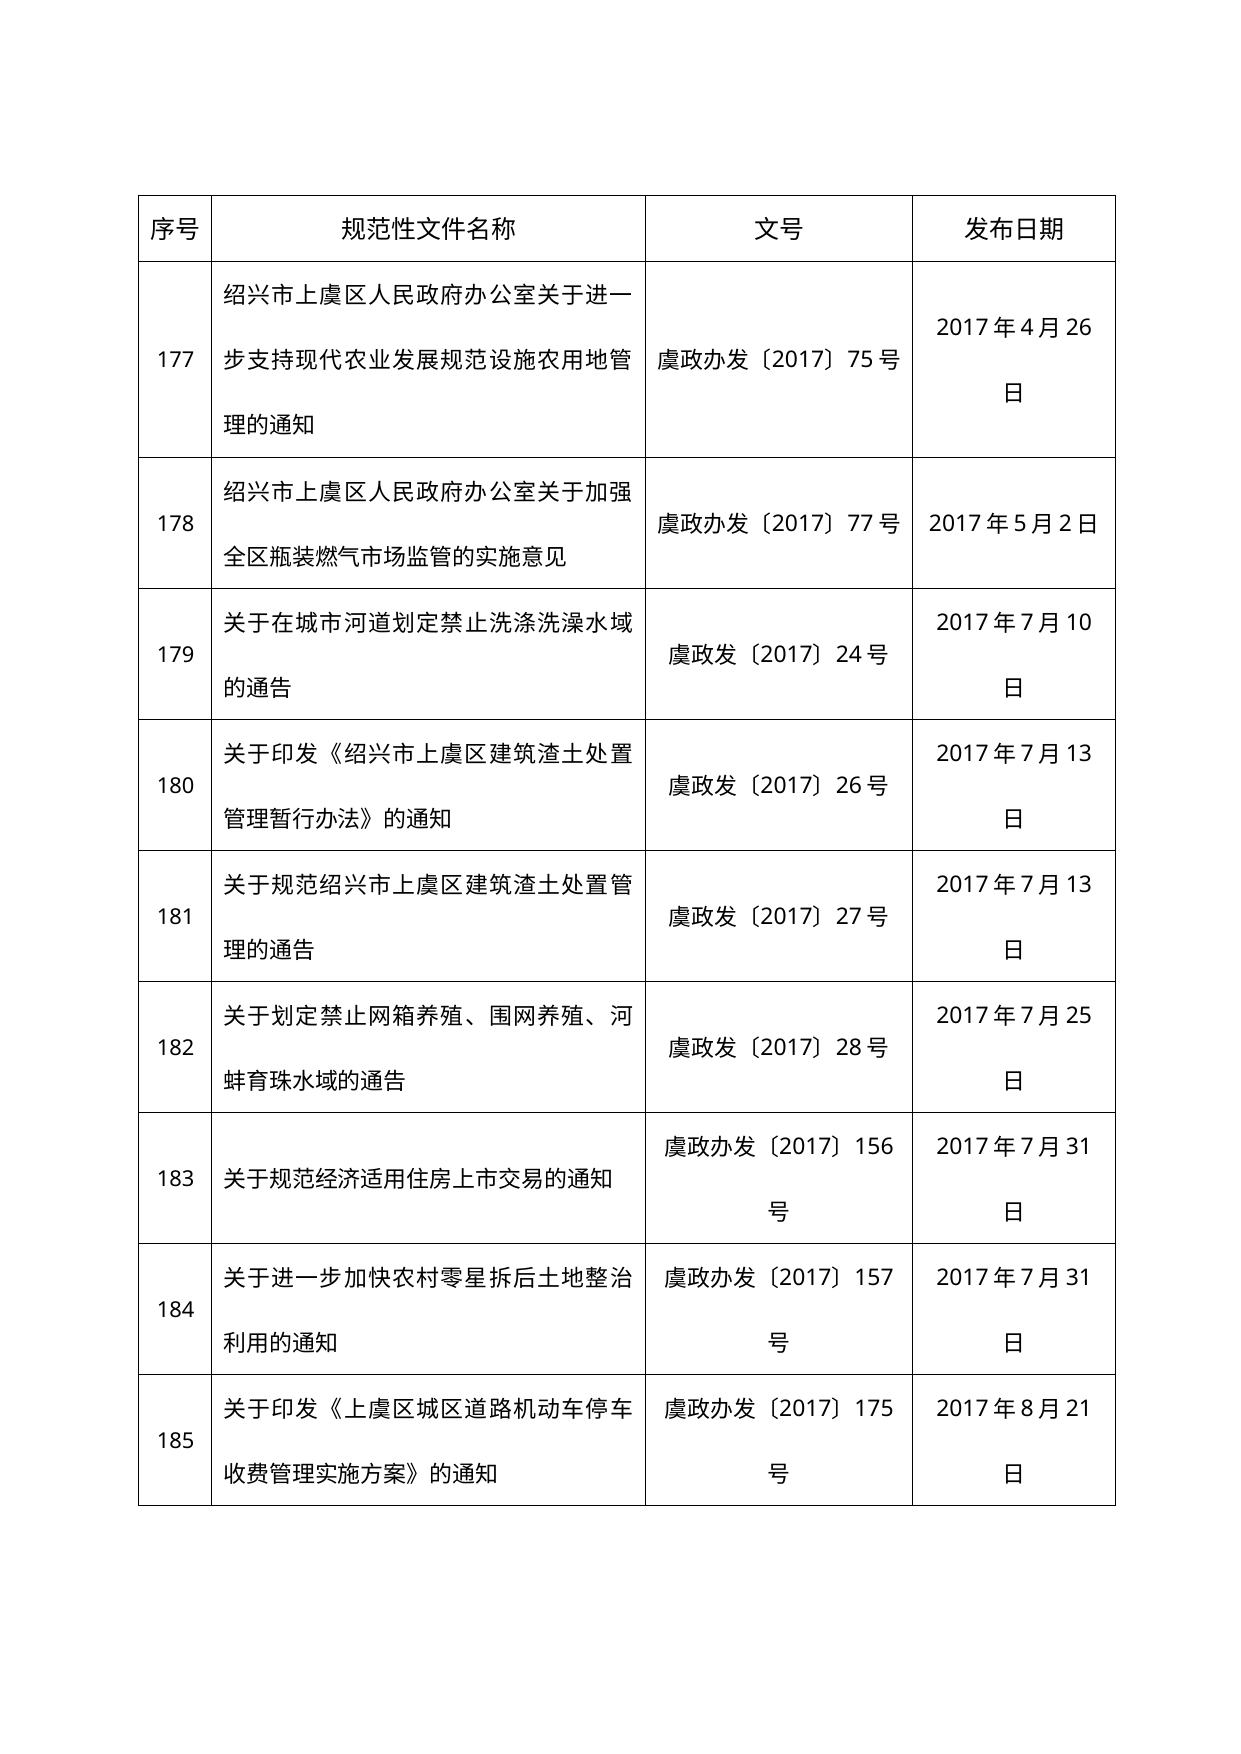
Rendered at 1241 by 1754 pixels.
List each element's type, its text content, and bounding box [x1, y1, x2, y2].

table_cell 关于规范绍兴市上虞区建筑渣土处置管理的通告 [212, 851, 645, 981]
table_cell 2017年7月10日 [913, 589, 1115, 719]
table_cell 关于划定禁止网箱养殖、围网养殖、河蚌育珠水域的通告 [212, 982, 645, 1112]
table_cell 关于印发《绍兴市上虞区建筑渣土处置管理暂行办法》的通知 [212, 720, 645, 850]
table_cell [139, 1244, 211, 1374]
table_header 发布日期 [913, 196, 1115, 261]
table_cell 虞政办发〔2017〕77号 [646, 458, 912, 588]
table_cell 2017年4月26日 [913, 262, 1115, 457]
table_cell 2017年7月31日 [913, 1244, 1115, 1374]
table_cell 虞政办发〔2017〕75号 [646, 262, 912, 457]
table_cell 虞政办发〔2017〕156号 [646, 1113, 912, 1243]
table_cell 虞政发〔2017〕24号 [646, 589, 912, 719]
table_cell [139, 589, 211, 719]
table_cell 虞政办发〔2017〕175号 [646, 1375, 912, 1505]
table_cell 关于规范经济适用住房上市交易的通知 [212, 1113, 645, 1243]
table_cell [139, 1113, 211, 1243]
table_header 规范性文件名称 [212, 196, 645, 261]
table_cell 关于进一步加快农村零星拆后土地整治利用的通知 [212, 1244, 645, 1374]
table_cell 关于在城市河道划定禁止洗涤洗澡水域的通告 [212, 589, 645, 719]
table_cell 关于印发《上虞区城区道路机动车停车收费管理实施方案》的通知 [212, 1375, 645, 1505]
table_cell 2017年7月13日 [913, 720, 1115, 850]
table_cell [139, 851, 211, 981]
table_cell 2017年7月31日 [913, 1113, 1115, 1243]
table_cell 2017年7月13日 [913, 851, 1115, 981]
table_cell 2017年5月2日 [913, 458, 1115, 588]
table_cell [139, 458, 211, 588]
table_cell [139, 262, 211, 457]
table_cell [139, 1375, 211, 1505]
table_header 文号 [646, 196, 912, 261]
table_cell 虞政办发〔2017〕157号 [646, 1244, 912, 1374]
table_header 序号 [139, 196, 211, 261]
table_cell 2017年8月21日 [913, 1375, 1115, 1505]
table_cell 绍兴市上虞区人民政府办公室关于加强全区瓶装燃气市场监管的实施意见 [212, 458, 645, 588]
table_cell 虞政发〔2017〕28号 [646, 982, 912, 1112]
table_cell [139, 982, 211, 1112]
table_cell 虞政发〔2017〕27号 [646, 851, 912, 981]
table_cell 绍兴市上虞区人民政府办公室关于进一步支持现代农业发展规范设施农用地管理的通知 [212, 262, 645, 457]
table_cell [139, 720, 211, 850]
table_cell 2017年7月25日 [913, 982, 1115, 1112]
table_cell 虞政发〔2017〕26号 [646, 720, 912, 850]
